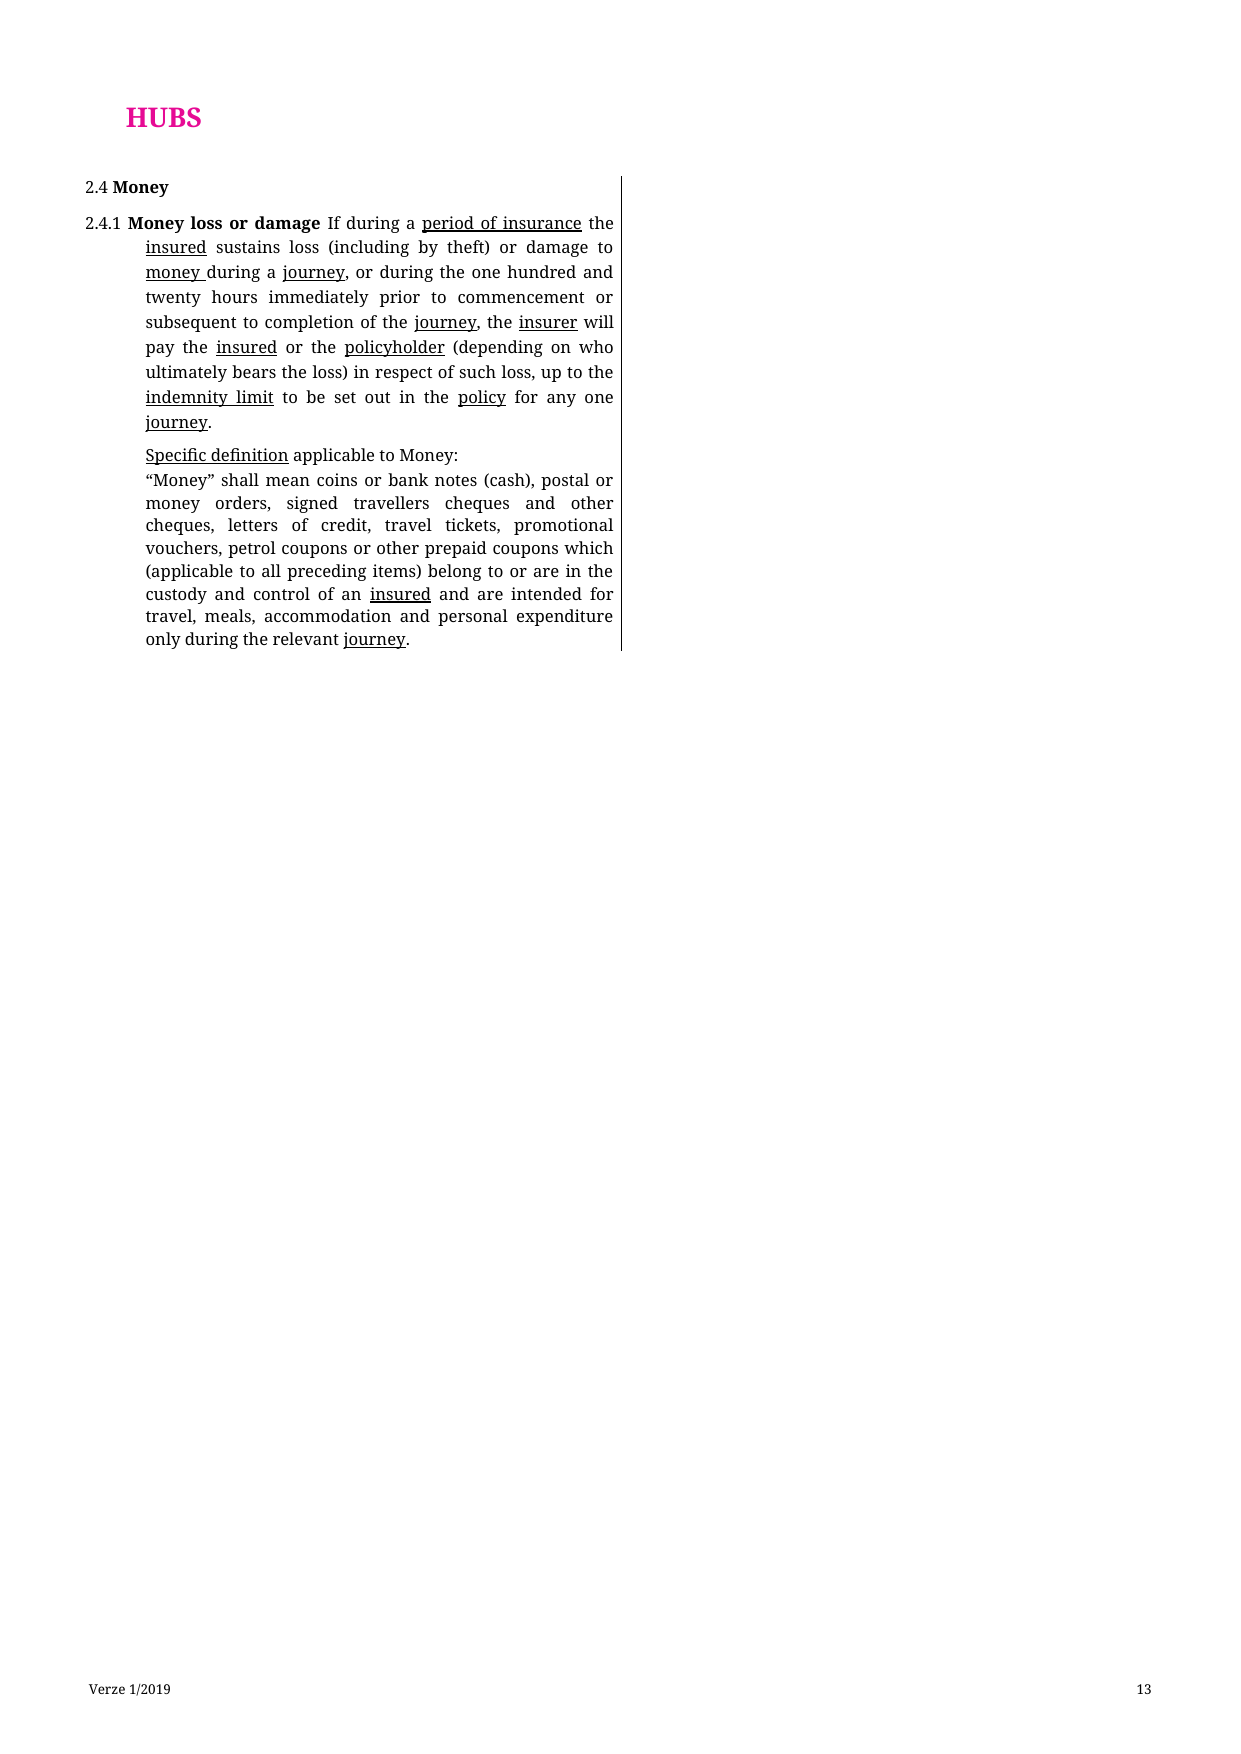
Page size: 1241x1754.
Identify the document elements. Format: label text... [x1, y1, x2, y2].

text 2.4 Money [85, 176, 614, 199]
text “Money” shall mean coins or bank notes (cash), postal or money orders, signed travellers cheques and other cheques, letters of credit, travel tickets, promotional vouchers, petrol coupons or other prepaid coupons which (applicable to all preceding items) belong to or are in the custody and control of an insured and are intended for travel, meals, accommodation and personal expenditure only during the relevant journey. [145, 468, 614, 650]
text Specific definition applicable to Money: [85, 444, 614, 466]
text 2.4.1 Money loss or damage If during a period of insurance the insured sustains loss (including by theft) or damage to money during a journey, or during the one hundred and twenty hours immediately prior to commencement or subsequent to completion of the journey, the insurer will pay the insured or the policyholder (depending on who ultimately bears the loss) in respect of such loss, up to the indemnity limit to be set out in the policy for any one journey. [85, 211, 614, 433]
